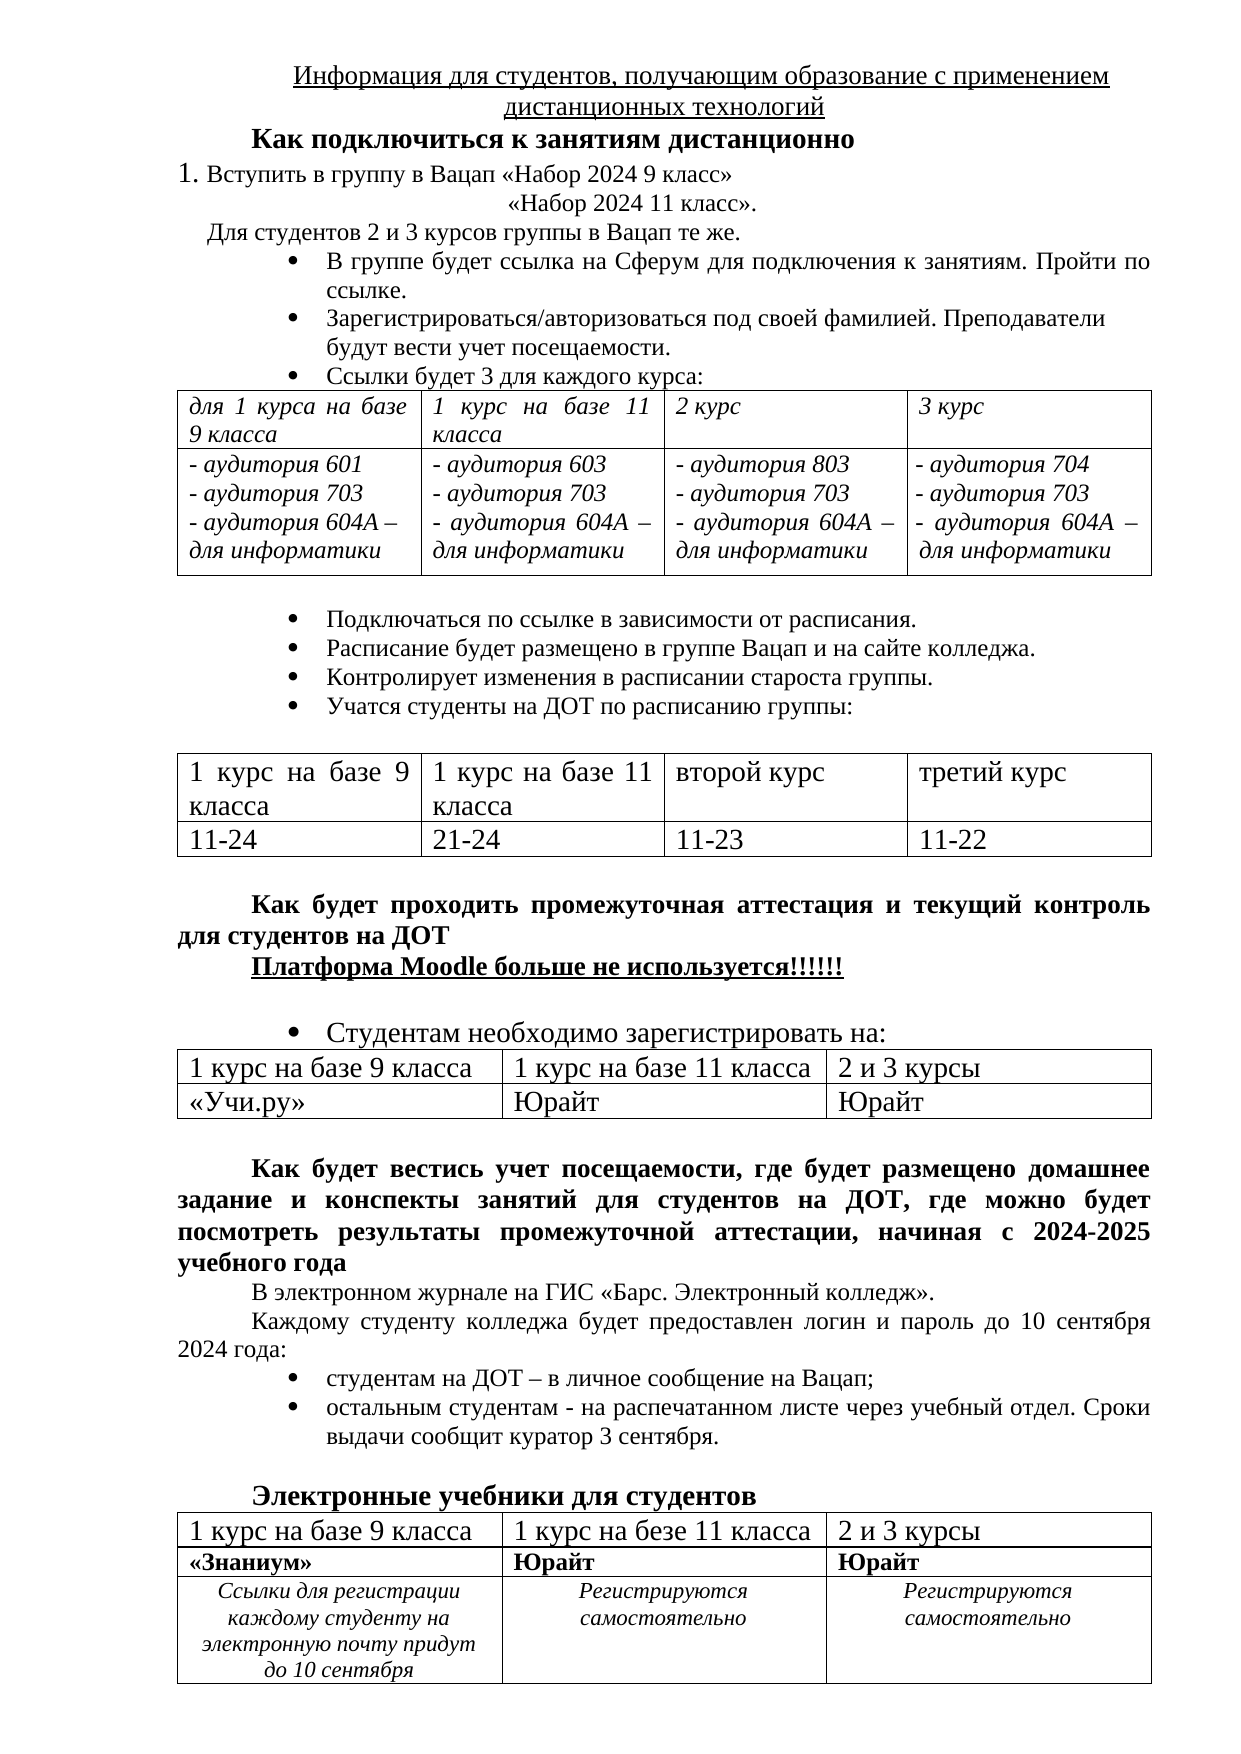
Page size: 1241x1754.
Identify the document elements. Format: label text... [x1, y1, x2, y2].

table_cell «Знаниум» [178, 1548, 502, 1576]
table_header 3 курс [908, 391, 1151, 448]
table_header 1 курс на базе 9 класса [178, 1513, 502, 1546]
list Контролирует изменения в расписании староста группы. [288, 662, 1152, 691]
text Как подключиться к занятиям дистанционно [177, 121, 1152, 155]
table_cell Юрайт [503, 1548, 826, 1576]
list Подключаться по ссылке в зависимости от расписания. [288, 604, 1152, 633]
text В электронном журнале на ГИС «Барс. Электронный колледж». [177, 1277, 1152, 1306]
table_header второй курс [665, 754, 907, 821]
table_cell Юрайт [503, 1084, 826, 1118]
table_cell 11-24 [178, 822, 421, 856]
list Студентам необходимо зарегистрировать на: [288, 1015, 1152, 1049]
table_header третий курс [908, 754, 1151, 821]
text Каждому студенту колледжа будет предоставлен логин и пароль до 10 сентября 2024 года: [177, 1306, 1152, 1363]
table_cell Регистрируются самостоятельно [503, 1577, 826, 1683]
table_cell 11-23 [665, 822, 907, 856]
table_cell 11-22 [908, 822, 1151, 856]
table_header 1 курс на безе 11 класса [503, 1513, 826, 1546]
table_header 2 и 3 курсы [827, 1050, 1151, 1083]
table_cell Ссылки для регистрации каждому студенту на электронную почту придут до 10 сентября [178, 1577, 502, 1683]
list Зарегистрироваться/авторизоваться под своей фамилией. Преподаватели будут вести учет посещаемости. [288, 303, 1152, 361]
text Как будет проходить промежуточная аттестация и текущий контроль для студентов на ДОТ [177, 888, 1152, 950]
list остальным студентам - на распечатанном листе через учебный отдел. Сроки выдачи сообщит куратор 3 сентября. [288, 1392, 1152, 1449]
table_cell Регистрируются самостоятельно [827, 1577, 1151, 1683]
list Ссылки будет 3 для каждого курса: [288, 361, 1152, 390]
table_cell - аудитория 601 - аудитория 703 - аудитория 604А – для информатики [178, 449, 421, 575]
table_header 1 курс на базе 11 класса [422, 754, 664, 821]
text Платформа Moodle больше не используется!!!!!! [177, 950, 1152, 981]
text «Набор 2024 11 класс». [177, 188, 1152, 217]
table_header 1 курс на базе 11 класса [422, 391, 664, 448]
list Электронные учебники для студентов [251, 1478, 1152, 1512]
table_cell - аудитория 603 - аудитория 703 - аудитория 604А – для информатики [422, 449, 664, 575]
table_cell - аудитория 704 - аудитория 703 - аудитория 604А – для информатики [908, 449, 1151, 575]
list В группе будет ссылка на Сферум для подключения к занятиям. Пройти по ссылке. [288, 246, 1152, 303]
list Учатся студенты на ДОТ по расписанию группы: [288, 691, 1152, 719]
table_header 2 курс [665, 391, 907, 448]
table_header 1 курс на базе 11 класса [503, 1050, 826, 1083]
table_header 1 курс на базе 9 класса [178, 754, 421, 821]
list студентам на ДОТ – в личное сообщение на Вацап; [288, 1363, 1152, 1392]
list Расписание будет размещено в группе Вацап и на сайте колледжа. [288, 633, 1152, 662]
text Как будет вестись учет посещаемости, где будет размещено домашнее задание и конспекты занятий для студентов на ДОТ, где можно будет посмотреть результаты промежуточной аттестации, начиная с 2024-2025 учебного года [177, 1152, 1152, 1277]
text Для студентов 2 и 3 курсов группы в Вацап те же. [177, 217, 1152, 246]
table_header 2 и 3 курсы [827, 1513, 1151, 1546]
table_cell Юрайт [827, 1548, 1151, 1576]
table_header для 1 курса на базе 9 класса [178, 391, 421, 448]
text 1. Вступить в группу в Вацап «Набор 2024 9 класс» [177, 155, 1152, 188]
text Информация для студентов, получающим образование с применением дистанционных технологий [177, 59, 1152, 121]
table_cell «Учи.ру» [178, 1084, 502, 1118]
table_header 1 курс на базе 9 класса [178, 1050, 502, 1083]
table_cell Юрайт [827, 1084, 1151, 1118]
table_cell 21-24 [422, 822, 664, 856]
table_cell - аудитория 803 - аудитория 703 - аудитория 604А – для информатики [665, 449, 907, 575]
